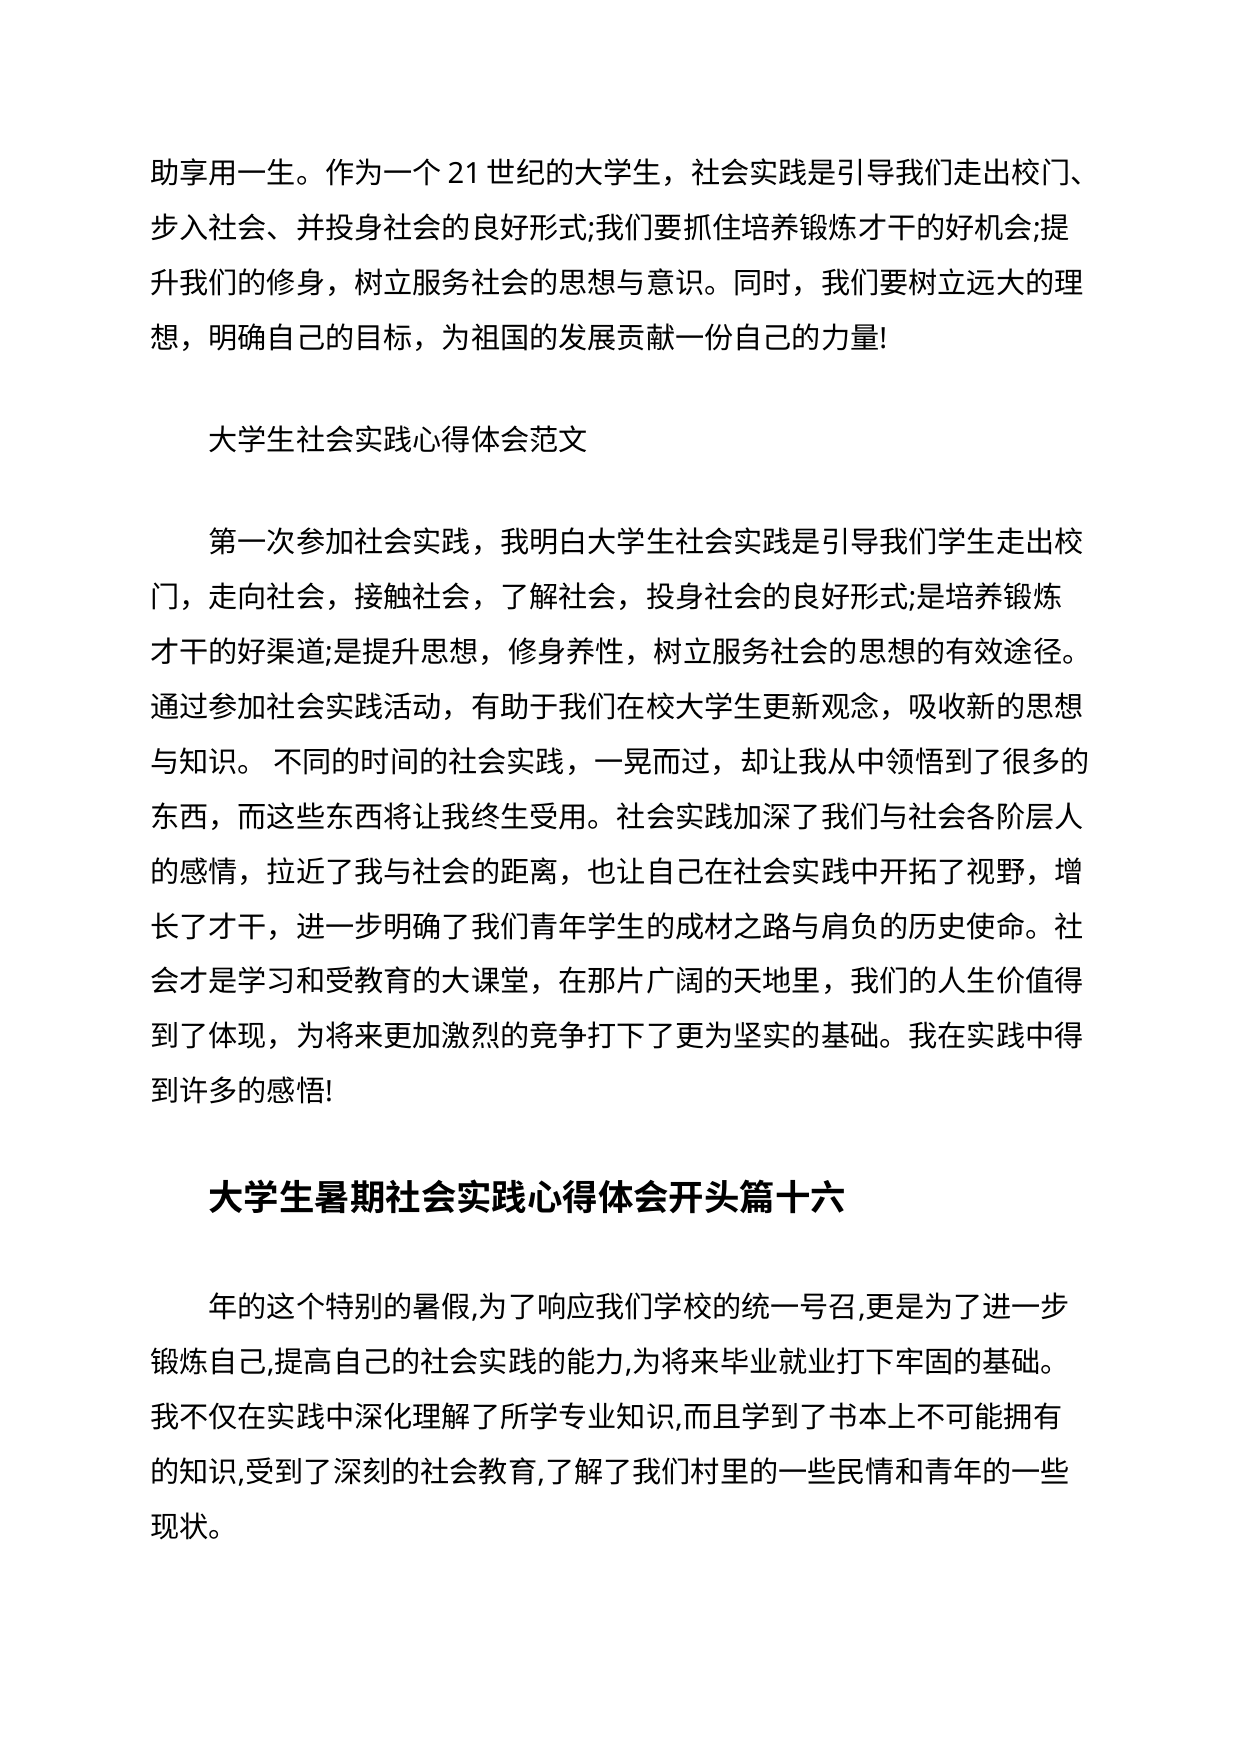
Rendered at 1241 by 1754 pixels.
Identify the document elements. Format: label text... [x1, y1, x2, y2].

text 大学生暑期社会实践心得体会开头篇十六 [150, 1170, 1090, 1221]
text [150, 150, 1090, 357]
text 大学生社会实践心得体会范文 [150, 417, 1090, 459]
text 年的这个特别的暑假,为了响应我们学校的统一号召,更是为了进一步锻炼自己,提高自己的社会实践的能力,为将来毕业就业打下牢固的基础。我不仅在实践中深化理解了所学专业知识,而且学到了书本上不可能拥有的知识,受到了深刻的社会教育,了解了我们村里的一些民情和青年的一些现状。 [150, 1283, 1090, 1546]
text 第一次参加社会实践，我明白大学生社会实践是引导我们学生走出校门，走向社会，接触社会，了解社会，投身社会的良好形式;是培养锻炼才干的好渠道;是提升思想，修身养性，树立服务社会的思想的有效途径。通过参加社会实践活动，有助于我们在校大学生更新观念，吸收新的思想与知识。 不同的时间的社会实践，一晃而过，却让我从中领悟到了很多的东西，而这些东西将让我终生受用。社会实践加深了我们与社会各阶层人的感情，拉近了我与社会的距离，也让自己在社会实践中开拓了视野，增长了才干，进一步明确了我们青年学生的成材之路与肩负的历史使命。社会才是学习和受教育的大课堂，在那片广阔的天地里，我们的人生价值得到了体现，为将来更加激烈的竞争打下了更为坚实的基础。我在实践中得到许多的感悟! [150, 519, 1090, 1110]
